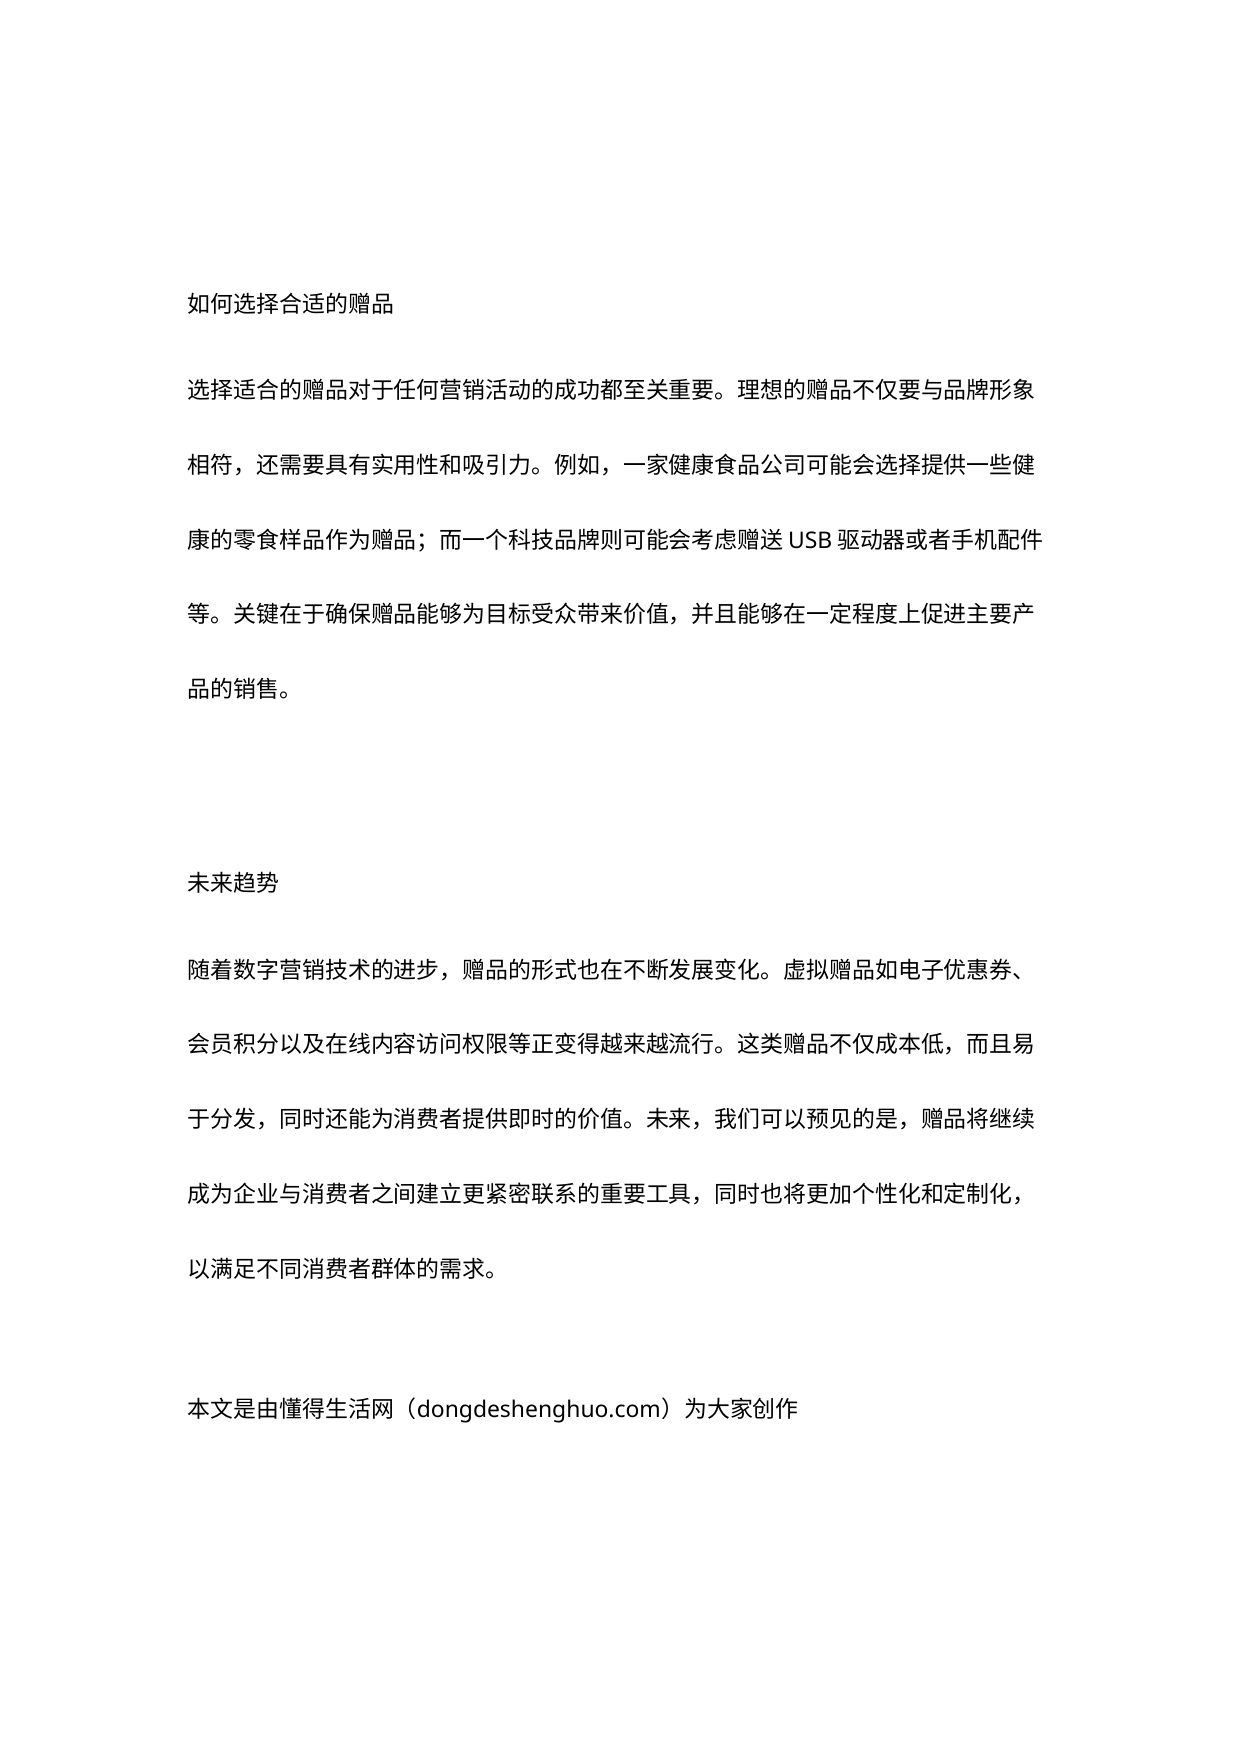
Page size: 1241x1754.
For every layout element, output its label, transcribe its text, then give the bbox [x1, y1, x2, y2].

text 随着数字营销技术的进步，赠品的形式也在不断发展变化。虚拟赠品如电子优惠券、会员积分以及在线内容访问权限等正变得越来越流行。这类赠品不仅成本低，而且易于分发，同时还能为消费者提供即时的价值。未来，我们可以预见的是，赠品将继续成为企业与消费者之间建立更紧密联系的重要工具，同时也将更加个性化和定制化，以满足不同消费者群体的需求。 [187, 936, 1053, 1299]
text 选择适合的赠品对于任何营销活动的成功都至关重要。理想的赠品不仅要与品牌形象相符，还需要具有实用性和吸引力。例如，一家健康食品公司可能会选择提供一些健康的零食样品作为赠品；而一个科技品牌则可能会考虑赠送USB驱动器或者手机配件等。关键在于确保赠品能够为目标受众带来价值，并且能够在一定程度上促进主要产品的销售。 [187, 356, 1053, 720]
text 如何选择合适的赠品 [187, 270, 1053, 335]
text 本文是由懂得生活网（dongdeshenghuo.com）为大家创作 [187, 1375, 1053, 1440]
text 未来趋势 [187, 849, 1053, 914]
